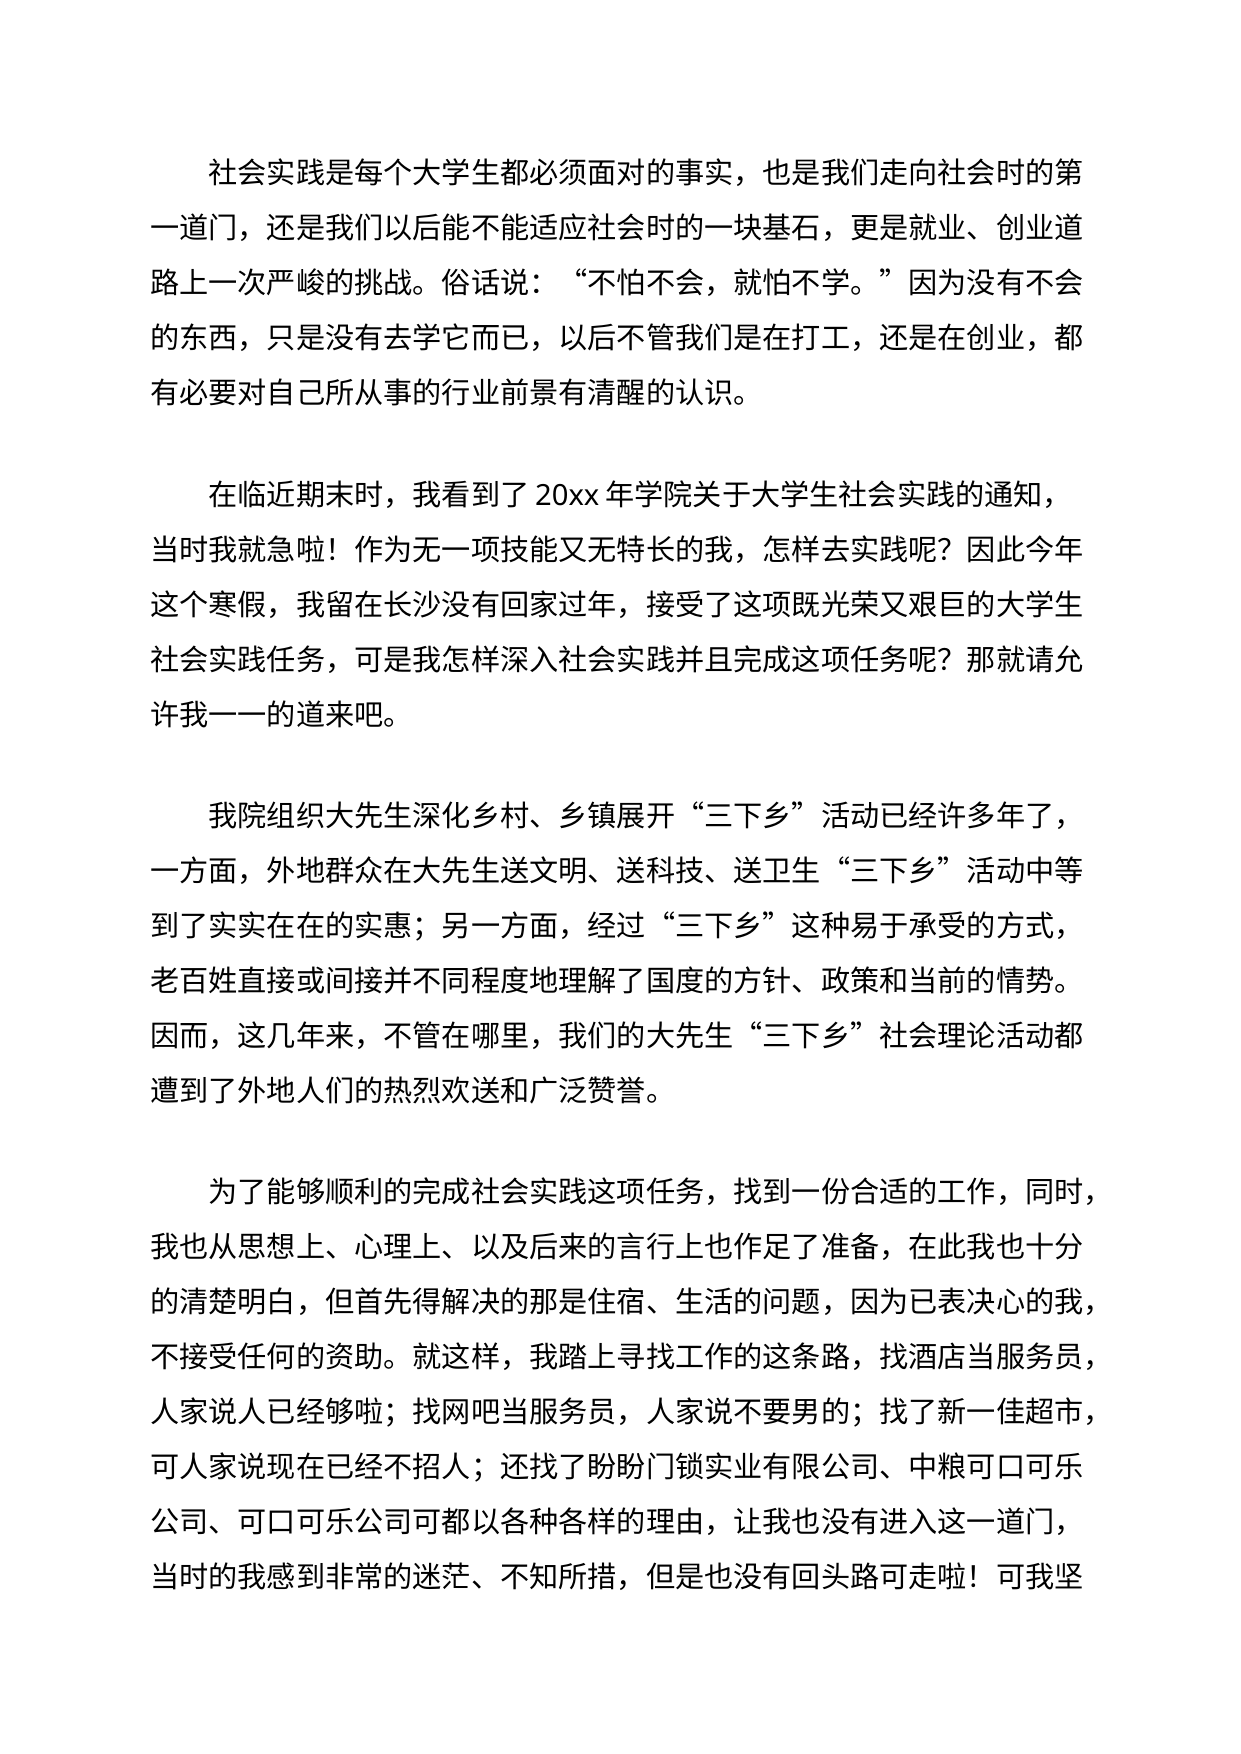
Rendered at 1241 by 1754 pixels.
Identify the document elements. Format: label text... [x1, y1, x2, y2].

text 社会实践是每个大学生都必须面对的事实，也是我们走向社会时的第一道门，还是我们以后能不能适应社会时的一块基石，更是就业、创业道路上一次严峻的挑战。俗话说：“不怕不会，就怕不学。”因为没有不会的东西，只是没有去学它而已，以后不管我们是在打工，还是在创业，都有必要对自己所从事的行业前景有清醒的认识。 [150, 150, 1090, 412]
text 我院组织大先生深化乡村、乡镇展开“三下乡”活动已经许多年了，一方面，外地群众在大先生送文明、送科技、送卫生“三下乡”活动中等到了实实在在的实惠；另一方面，经过“三下乡”这种易于承受的方式，老百姓直接或间接并不同程度地理解了国度的方针、政策和当前的情势。因而，这几年来，不管在哪里，我们的大先生“三下乡”社会理论活动都遭到了外地人们的热烈欢送和广泛赞誉。 [150, 793, 1090, 1109]
text 在临近期末时，我看到了20xx年学院关于大学生社会实践的通知，当时我就急啦！作为无一项技能又无特长的我，怎样去实践呢？因此今年这个寒假，我留在长沙没有回家过年，接受了这项既光荣又艰巨的大学生社会实践任务，可是我怎样深入社会实践并且完成这项任务呢？那就请允许我一一的道来吧。 [150, 471, 1090, 733]
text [150, 1169, 1090, 1596]
